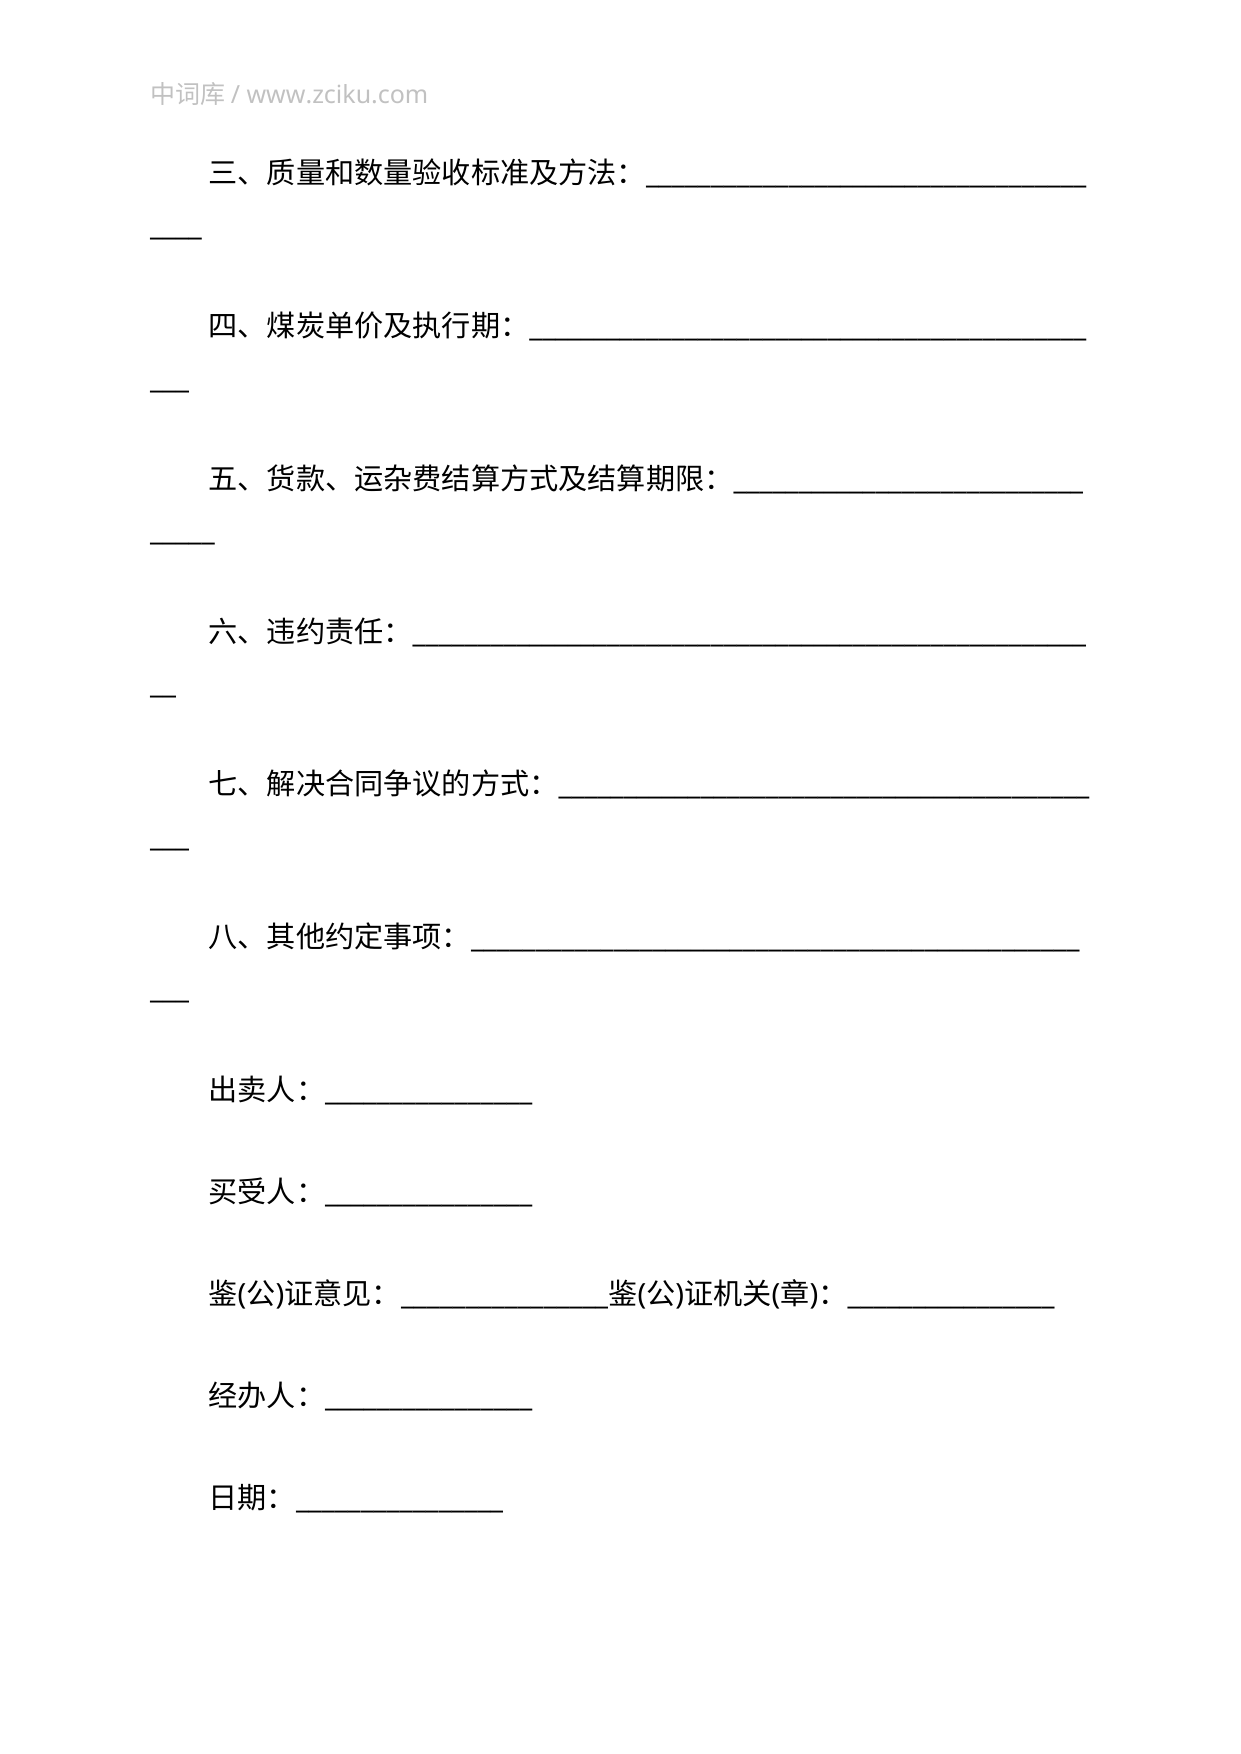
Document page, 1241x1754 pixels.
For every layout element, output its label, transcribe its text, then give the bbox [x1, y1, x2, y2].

text 日期：________________ [150, 1474, 1090, 1517]
text 八、其他约定事项：__________________________________________________ [150, 913, 1090, 1007]
text 七、解决合同争议的方式：____________________________________________ [150, 761, 1090, 855]
text 四、煤炭单价及执行期：______________________________________________ [150, 303, 1090, 397]
text 出卖人：________________ [150, 1066, 1090, 1109]
text 六、违约责任：______________________________________________________ [150, 608, 1090, 702]
text 鉴(公)证意见：________________鉴(公)证机关(章)：________________ [150, 1270, 1090, 1313]
text 买受人：________________ [150, 1168, 1090, 1211]
text 经办人：________________ [150, 1372, 1090, 1414]
text 三、质量和数量验收标准及方法：______________________________________ [150, 150, 1090, 244]
text 五、货款、运杂费结算方式及结算期限：________________________________ [150, 455, 1090, 549]
